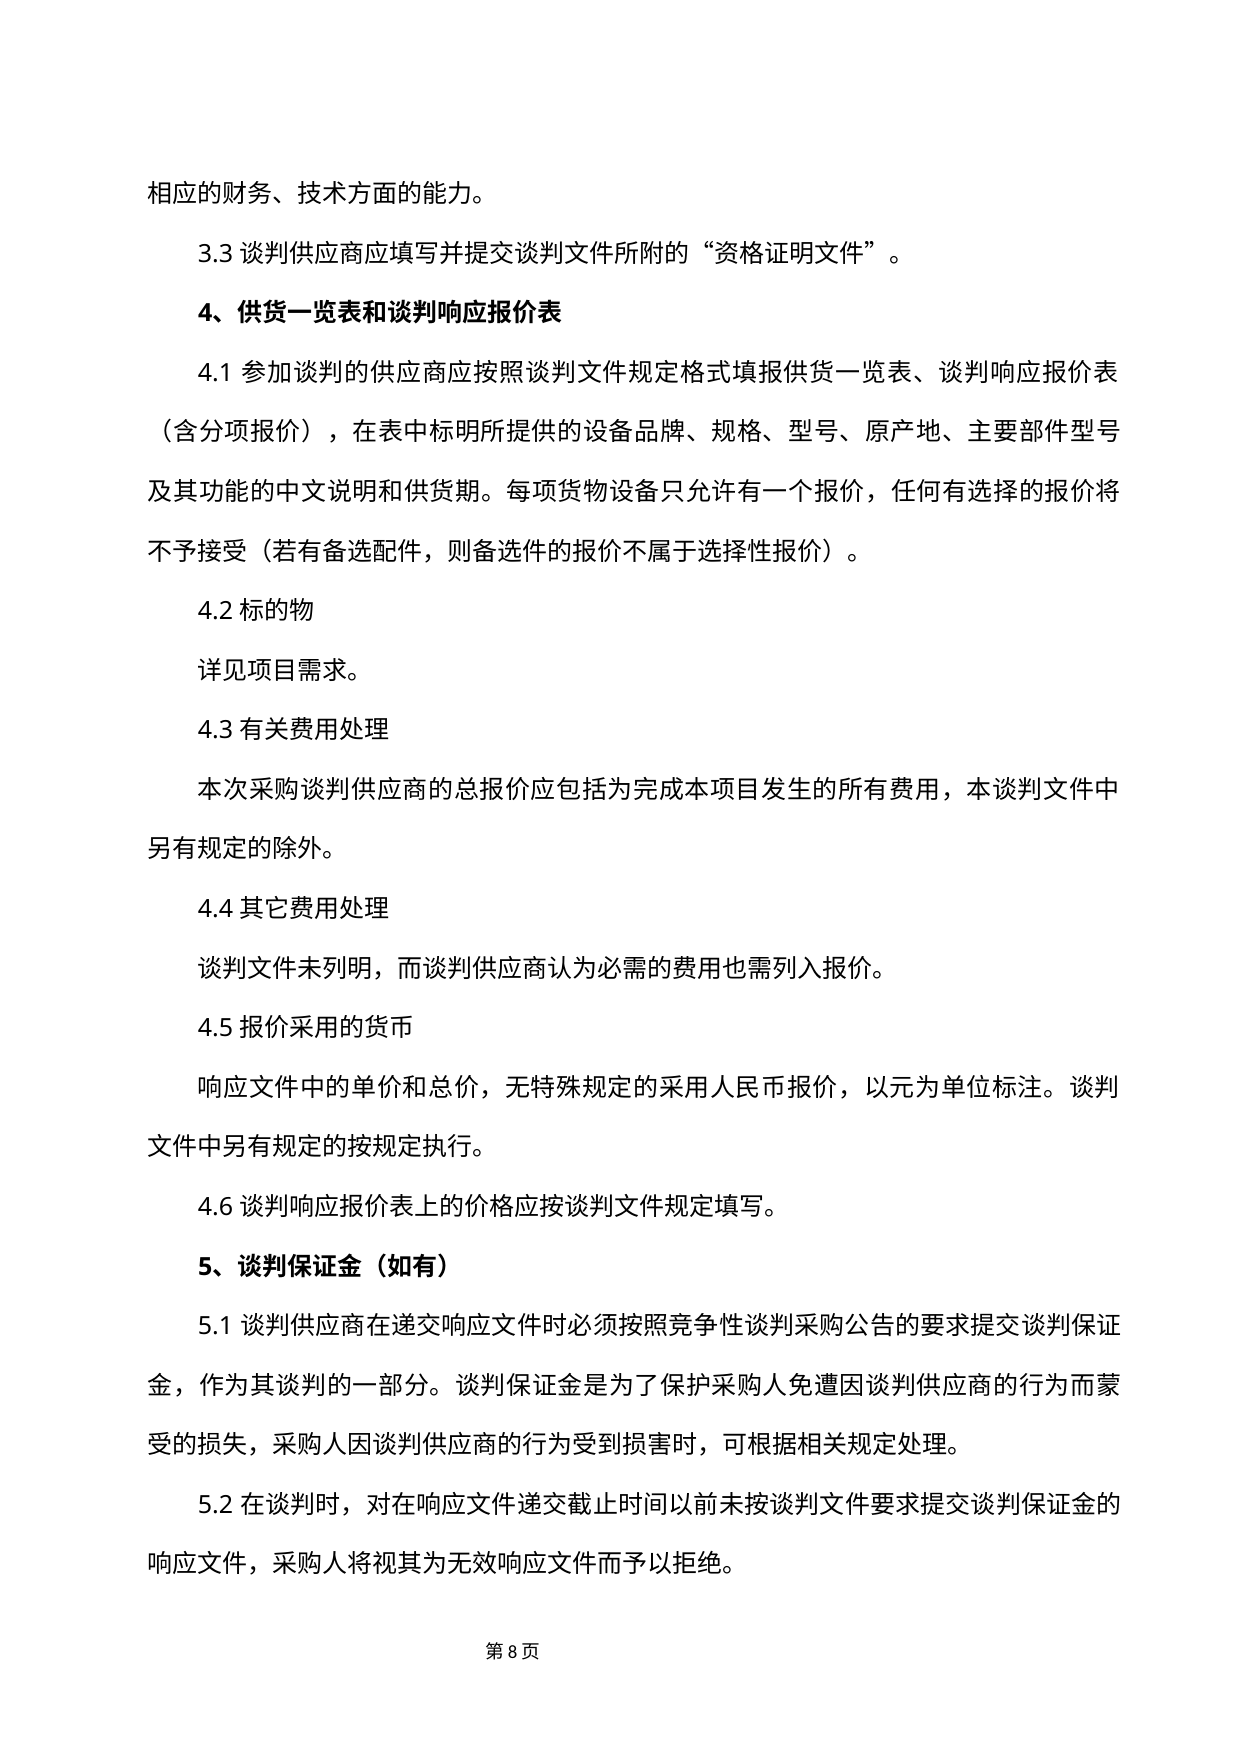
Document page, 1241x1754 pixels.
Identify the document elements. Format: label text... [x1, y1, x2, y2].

text 4.1 参加谈判的供应商应按照谈判文件规定格式填报供货一览表、谈判响应报价表（含分项报价），在表中标明所提供的设备品牌、规格、型号、原产地、主要部件型号及其功能的中文说明和供货期。每项货物设备只允许有一个报价，任何有选择的报价将不予接受（若有备选配件，则备选件的报价不属于选择性报价）。 [148, 341, 1122, 579]
text 5.2 在谈判时，对在响应文件递交截止时间以前未按谈判文件要求提交谈判保证金的响应文件，采购人将视其为无效响应文件而予以拒绝。 [148, 1473, 1122, 1592]
text 响应文件中的单价和总价，无特殊规定的采用人民币报价，以元为单位标注。谈判文件中另有规定的按规定执行。 [148, 1056, 1122, 1175]
text 4.5 报价采用的货币 [148, 996, 1122, 1056]
text 4.6 谈判响应报价表上的价格应按谈判文件规定填写。 [148, 1175, 1122, 1234]
text 3.3 谈判供应商应填写并提交谈判文件所附的“资格证明文件”。 [148, 221, 1122, 281]
text 谈判文件未列明，而谈判供应商认为必需的费用也需列入报价。 [148, 936, 1122, 996]
text 4.4 其它费用处理 [148, 877, 1122, 936]
text 4、供货一览表和谈判响应报价表 [148, 281, 1122, 341]
text 5.1 谈判供应商在递交响应文件时必须按照竞争性谈判采购公告的要求提交谈判保证金，作为其谈判的一部分。谈判保证金是为了保护采购人免遭因谈判供应商的行为而蒙受的损失，采购人因谈判供应商的行为受到损害时，可根据相关规定处理。 [148, 1294, 1122, 1473]
text 5、谈判保证金（如有） [148, 1234, 1122, 1294]
text 4.3 有关费用处理 [148, 698, 1122, 758]
text 本次采购谈判供应商的总报价应包括为完成本项目发生的所有费用，本谈判文件中另有规定的除外。 [148, 758, 1122, 877]
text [148, 162, 1122, 221]
text 详见项目需求。 [148, 638, 1122, 698]
text 4.2 标的物 [148, 579, 1122, 638]
